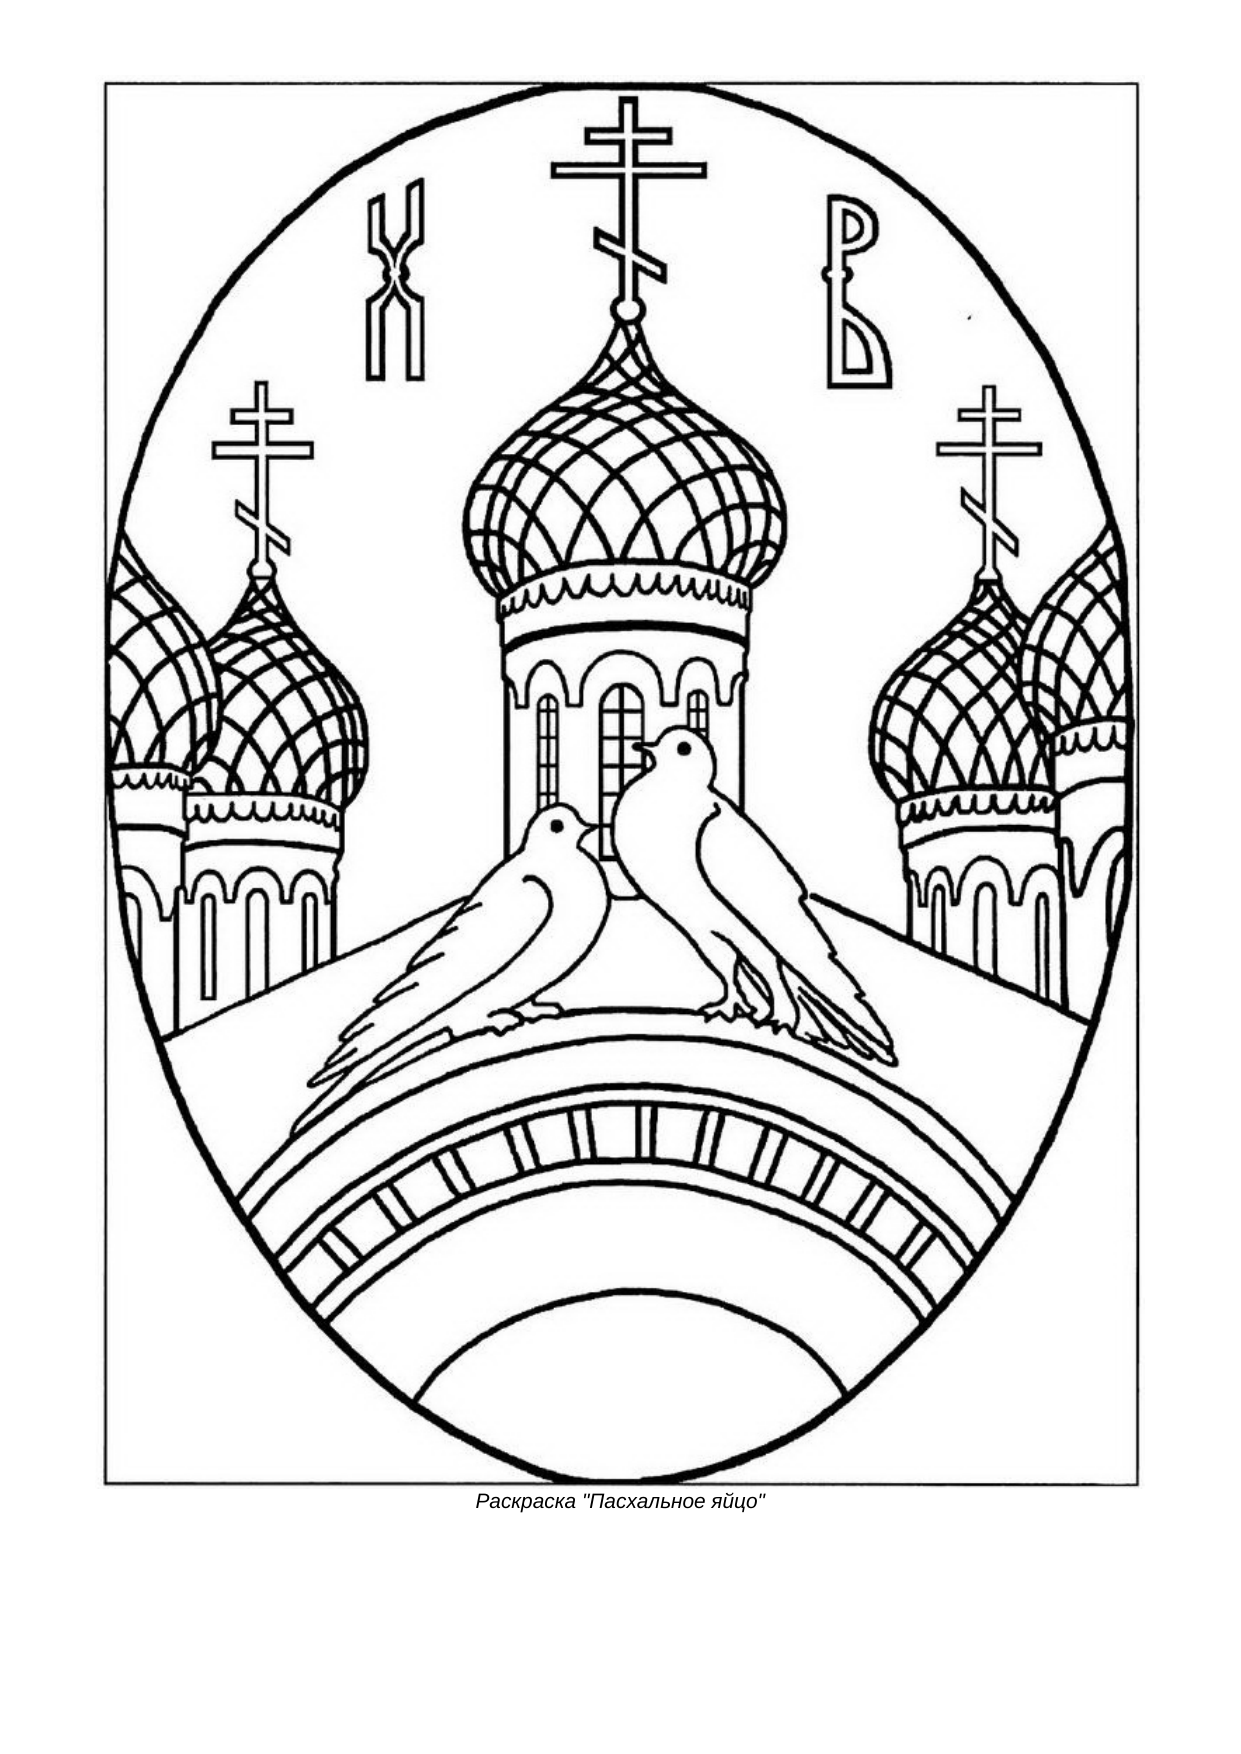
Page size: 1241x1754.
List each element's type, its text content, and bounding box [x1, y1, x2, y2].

picture [95, 75, 1145, 1489]
text Раскраска "Пасхальное яйцо" [75, 1489, 1165, 1513]
